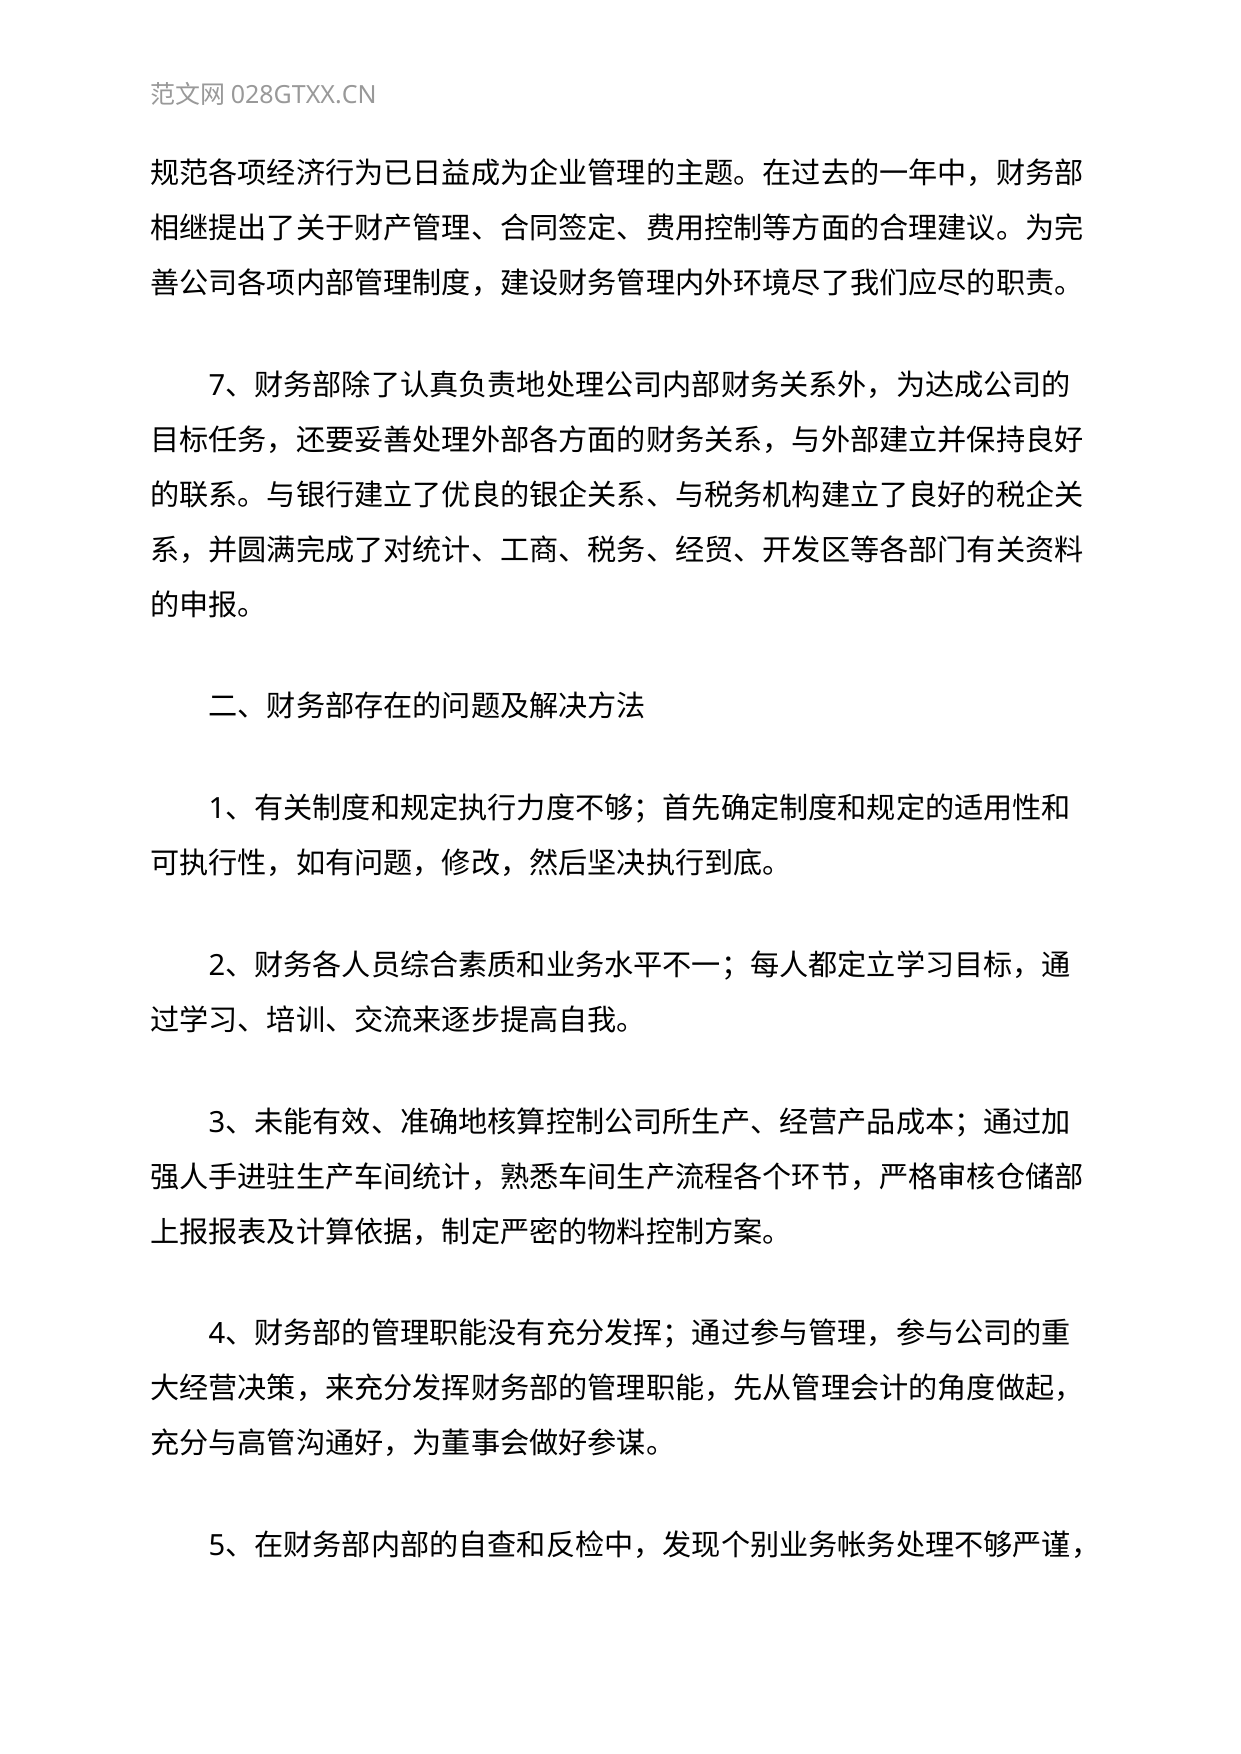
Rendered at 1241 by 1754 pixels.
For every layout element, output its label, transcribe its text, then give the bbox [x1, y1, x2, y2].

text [150, 150, 1090, 302]
text 二、财务部存在的问题及解决方法 [150, 683, 1090, 725]
text 3、未能有效、准确地核算控制公司所生产、经营产品成本；通过加强人手进驻生产车间统计，熟悉车间生产流程各个环节，严格审核仓储部上报报表及计算依据，制定严密的物料控制方案。 [150, 1098, 1090, 1251]
text 1、有关制度和规定执行力度不够；首先确定制度和规定的适用性和可执行性，如有问题，修改，然后坚决执行到底。 [150, 785, 1090, 882]
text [150, 1522, 1090, 1564]
text 4、财务部的管理职能没有充分发挥；通过参与管理，参与公司的重大经营决策，来充分发挥财务部的管理职能，先从管理会计的角度做起，充分与高管沟通好，为董事会做好参谋。 [150, 1310, 1090, 1462]
text 7、财务部除了认真负责地处理公司内部财务关系外，为达成公司的目标任务，还要妥善处理外部各方面的财务关系，与外部建立并保持良好的联系。与银行建立了优良的银企关系、与税务机构建立了良好的税企关系，并圆满完成了对统计、工商、税务、经贸、开发区等各部门有关资料的申报。 [150, 362, 1090, 623]
text 2、财务各人员综合素质和业务水平不一；每人都定立学习目标，通过学习、培训、交流来逐步提高自我。 [150, 942, 1090, 1039]
